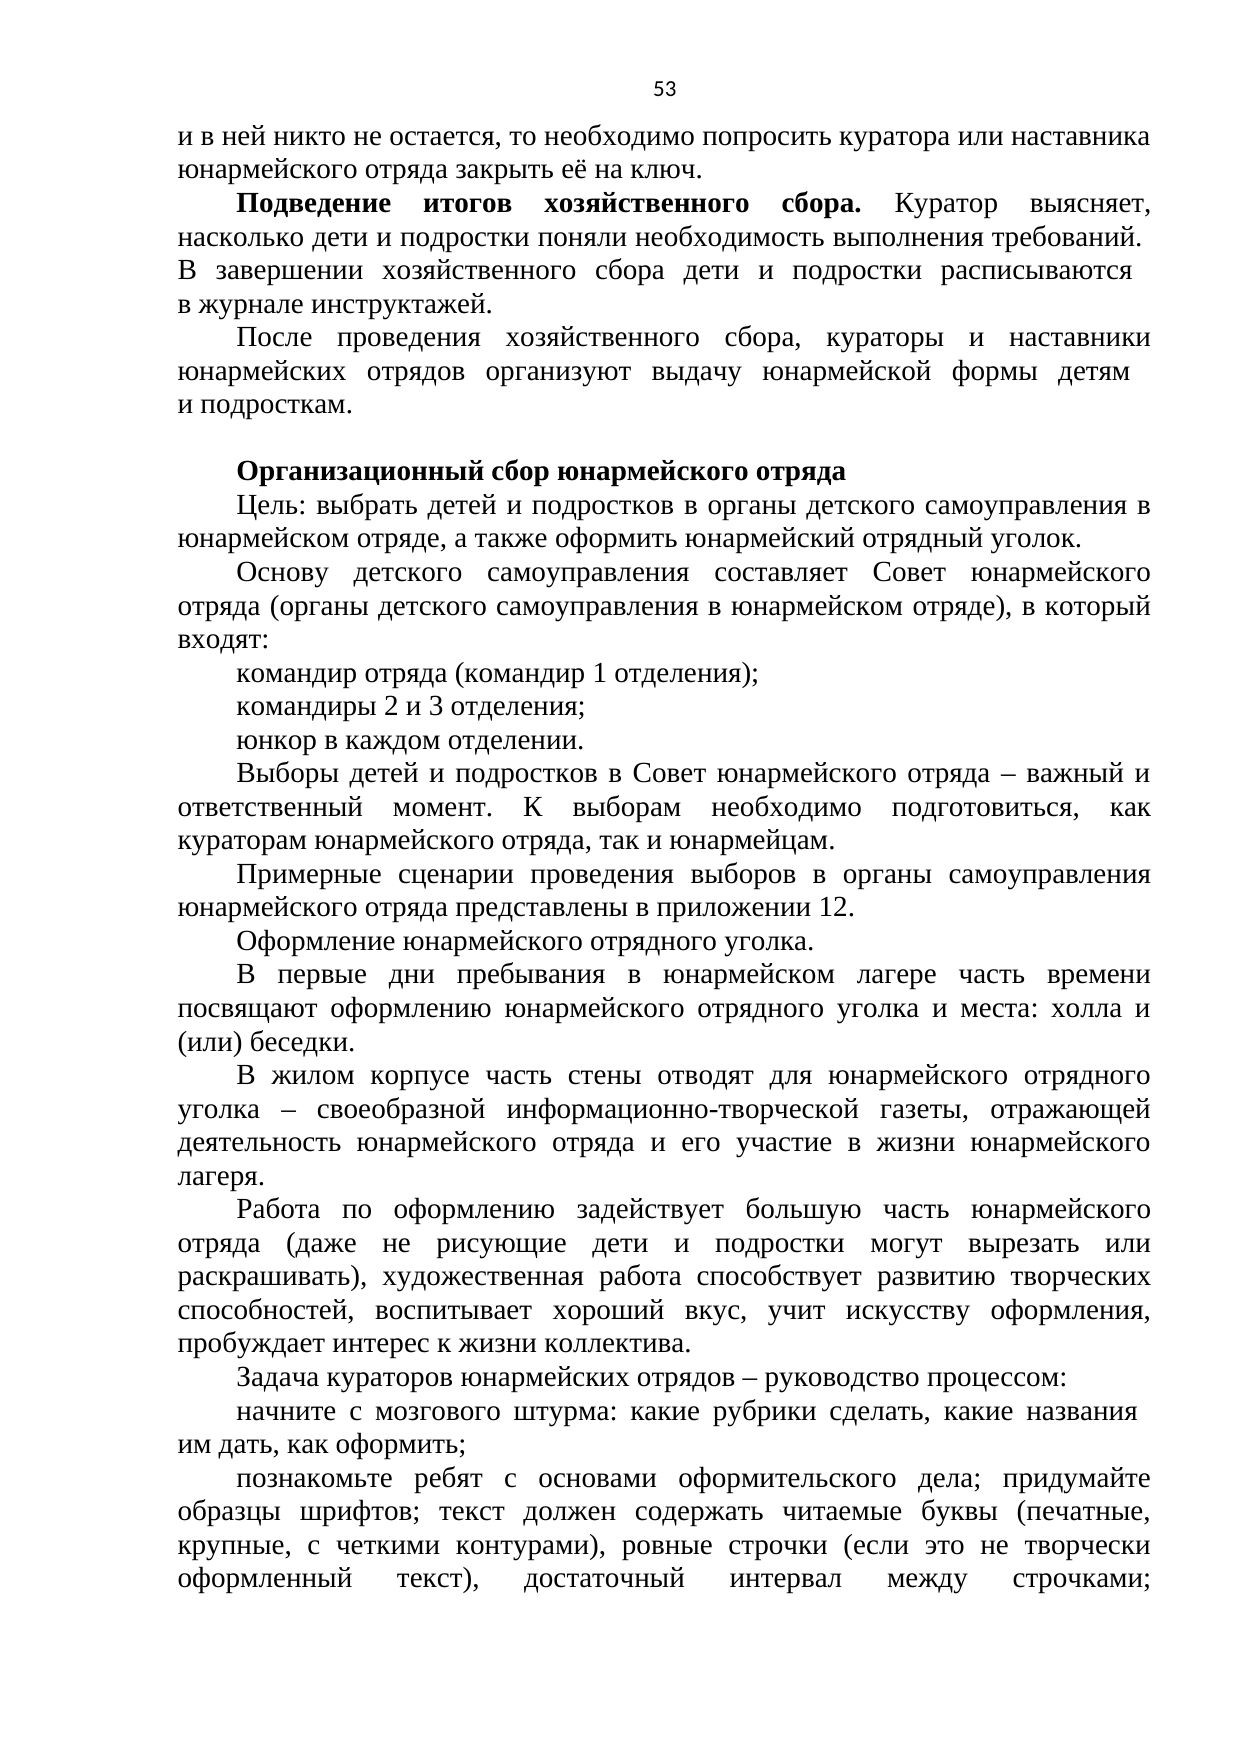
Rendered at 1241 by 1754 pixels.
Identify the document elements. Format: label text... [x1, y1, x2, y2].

text В жилом корпусе часть стены отводят для юнармейского отрядного уголка – своеобразной информационно-творческой газеты, отражающей деятельность юнармейского отряда и его участие в жизни юнармейского лагеря. [177, 1057, 1152, 1191]
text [177, 1460, 1152, 1594]
text Выборы детей и подростков в Совет юнармейского отряда – важный и ответственный момент. К выборам необходимо подготовиться, как кураторам юнармейского отряда, так и юнармейцам. [177, 755, 1152, 856]
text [177, 118, 1152, 185]
text Подведение итогов хозяйственного сбора. Куратор выясняет, насколько дети и подростки поняли необходимость выполнения требований. В завершении хозяйственного сбора дети и подростки расписываются в журнале инструктажей. [177, 185, 1152, 319]
text Цель: выбрать детей и подростков в органы детского самоуправления в юнармейском отряде, а также оформить юнармейский отрядный уголок. [177, 487, 1152, 554]
text Примерные сценарии проведения выборов в органы самоуправления юнармейского отряда представлены в приложении 12. [177, 856, 1152, 923]
text Основу детского самоуправления составляет Совет юнармейского отряда (органы детского самоуправления в юнармейском отряде), в который входят: [177, 554, 1152, 655]
text командир отряда (командир 1 отделения); [177, 655, 1152, 688]
text После проведения хозяйственного сбора, кураторы и наставники юнармейских отрядов организуют выдачу юнармейской формы детям и подросткам. [177, 319, 1152, 420]
text начните с мозгового штурма: какие рубрики сделать, какие названия им дать, как оформить; [177, 1393, 1152, 1460]
text командиры 2 и 3 отделения; [177, 688, 1152, 722]
text Оформление юнармейского отрядного уголка. [177, 923, 1152, 957]
text Работа по оформлению задействует большую часть юнармейского отряда (даже не рисующие дети и подростки могут вырезать или раскрашивать), художественная работа способствует развитию творческих способностей, воспитывает хороший вкус, учит искусству оформления, пробуждает интерес к жизни коллектива. [177, 1191, 1152, 1359]
text В первые дни пребывания в юнармейском лагере часть времени посвящают оформлению юнармейского отрядного уголка и места: холла и (или) беседки. [177, 957, 1152, 1057]
text юнкор в каждом отделении. [177, 722, 1152, 755]
text Организационный сбор юнармейского отряда [177, 453, 1152, 487]
text Задача кураторов юнармейских отрядов – руководство процессом: [177, 1359, 1152, 1393]
